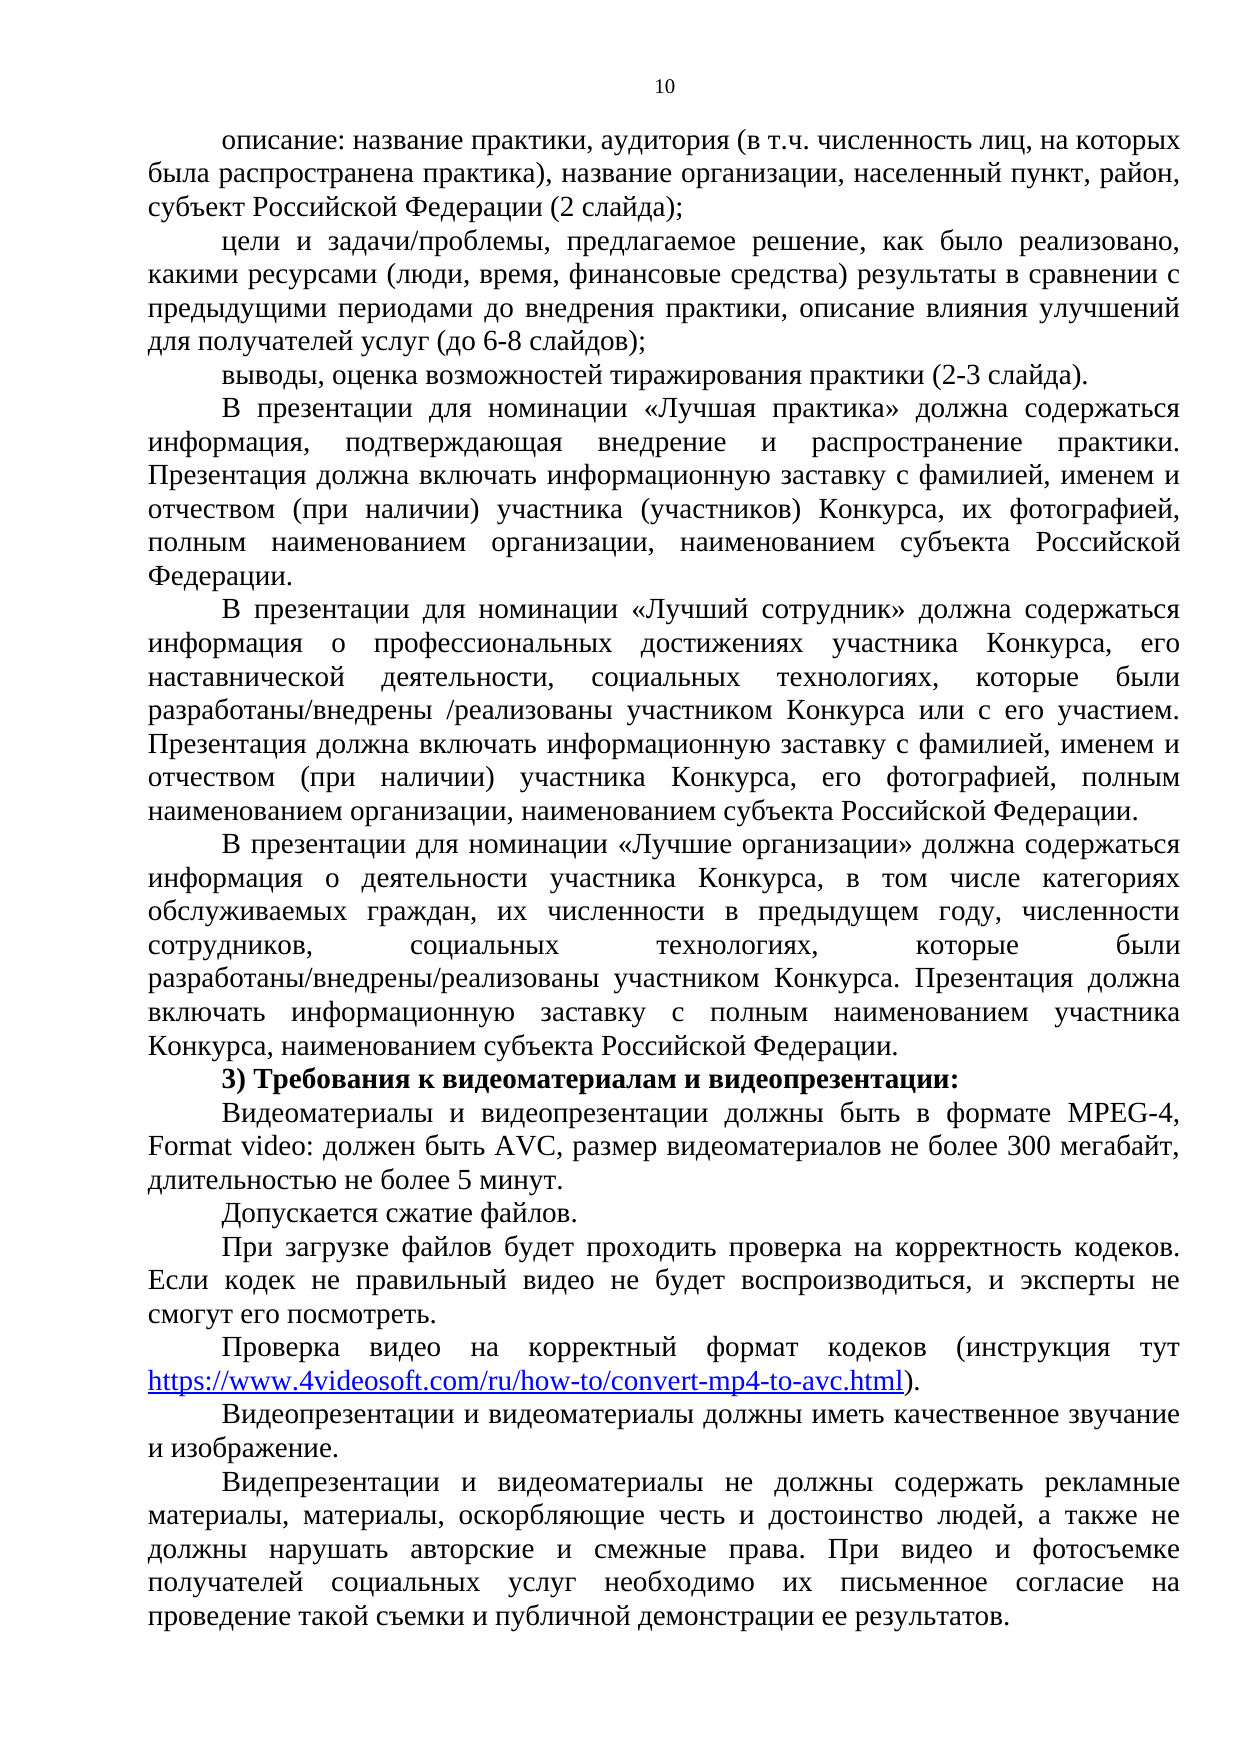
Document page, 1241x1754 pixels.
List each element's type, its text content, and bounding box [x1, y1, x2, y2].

text Видеоматериалы и видеопрезентации должны быть в формате MPEG-4, Format video: должен быть AVC, размер видеоматериалов не более 300 мегабайт, длительностью не более 5 минут. [148, 1095, 1181, 1195]
text Допускается сжатие файлов. [148, 1195, 1181, 1229]
text описание: название практики, аудитория (в т.ч. численность лиц, на которых была распространена практика), название организации, населенный пункт, район, субъект Российской Федерации (2 слайда); [148, 122, 1181, 223]
text 3) Требования к видеоматериалам и видеопрезентации: [148, 1061, 1181, 1095]
text При загрузке файлов будет проходить проверка на корректность кодеков. Если кодек не правильный видео не будет воспроизводиться, и эксперты не смогут его посмотреть. [148, 1229, 1181, 1329]
text В презентации для номинации «Лучший сотрудник» должна содержаться информация о профессиональных достижениях участника Конкурса, его наставнической деятельности, социальных технологиях, которые были разработаны/внедрены /реализованы участником Конкурса или с его участием. Презентация должна включать информационную заставку с фамилией, именем и отчеством (при наличии) участника Конкурса, его фотографией, полным наименованием организации, наименованием субъекта Российской Федерации. [148, 592, 1181, 826]
text Видеопрезентации и видеоматериалы должны иметь качественное звучание и изображение. [148, 1397, 1181, 1464]
text цели и задачи/проблемы, предлагаемое решение, как было реализовано, какими ресурсами (люди, время, финансовые средства) результаты в сравнении с предыдущими периодами до внедрения практики, описание влияния улучшений для получателей услуг (до 6-8 слайдов); [148, 223, 1181, 357]
text В презентации для номинации «Лучшие организации» должна содержаться информация о деятельности участника Конкурса, в том числе категориях обслуживаемых граждан, их численности в предыдущем году, численности сотрудников, социальных технологиях, которые были разработаны/внедрены/реализованы участником Конкурса. Презентация должна включать информационную заставку с полным наименованием участника Конкурса, наименованием субъекта Российской Федерации. [148, 826, 1181, 1061]
text Видепрезентации и видеоматериалы не должны содержать рекламные материалы, материалы, оскорбляющие честь и достоинство людей, а также не должны нарушать авторские и смежные права. При видео и фотосъемке получателей социальных услуг необходимо их письменное согласие на проведение такой съемки и публичной демонстрации ее результатов. [148, 1464, 1181, 1631]
text выводы, оценка возможностей тиражирования практики (2-3 слайда). [148, 357, 1181, 390]
text Проверка видео на корректный формат кодеков (инструкция тут https://www.4videosoft.com/ru/how-to/convert-mp4-to-avc.html). [148, 1329, 1181, 1397]
text В презентации для номинации «Лучшая практика» должна содержаться информация, подтверждающая внедрение и распространение практики. Презентация должна включать информационную заставку с фамилией, именем и отчеством (при наличии) участника (участников) Конкурса, их фотографией, полным наименованием организации, наименованием субъекта Российской Федерации. [148, 390, 1181, 592]
